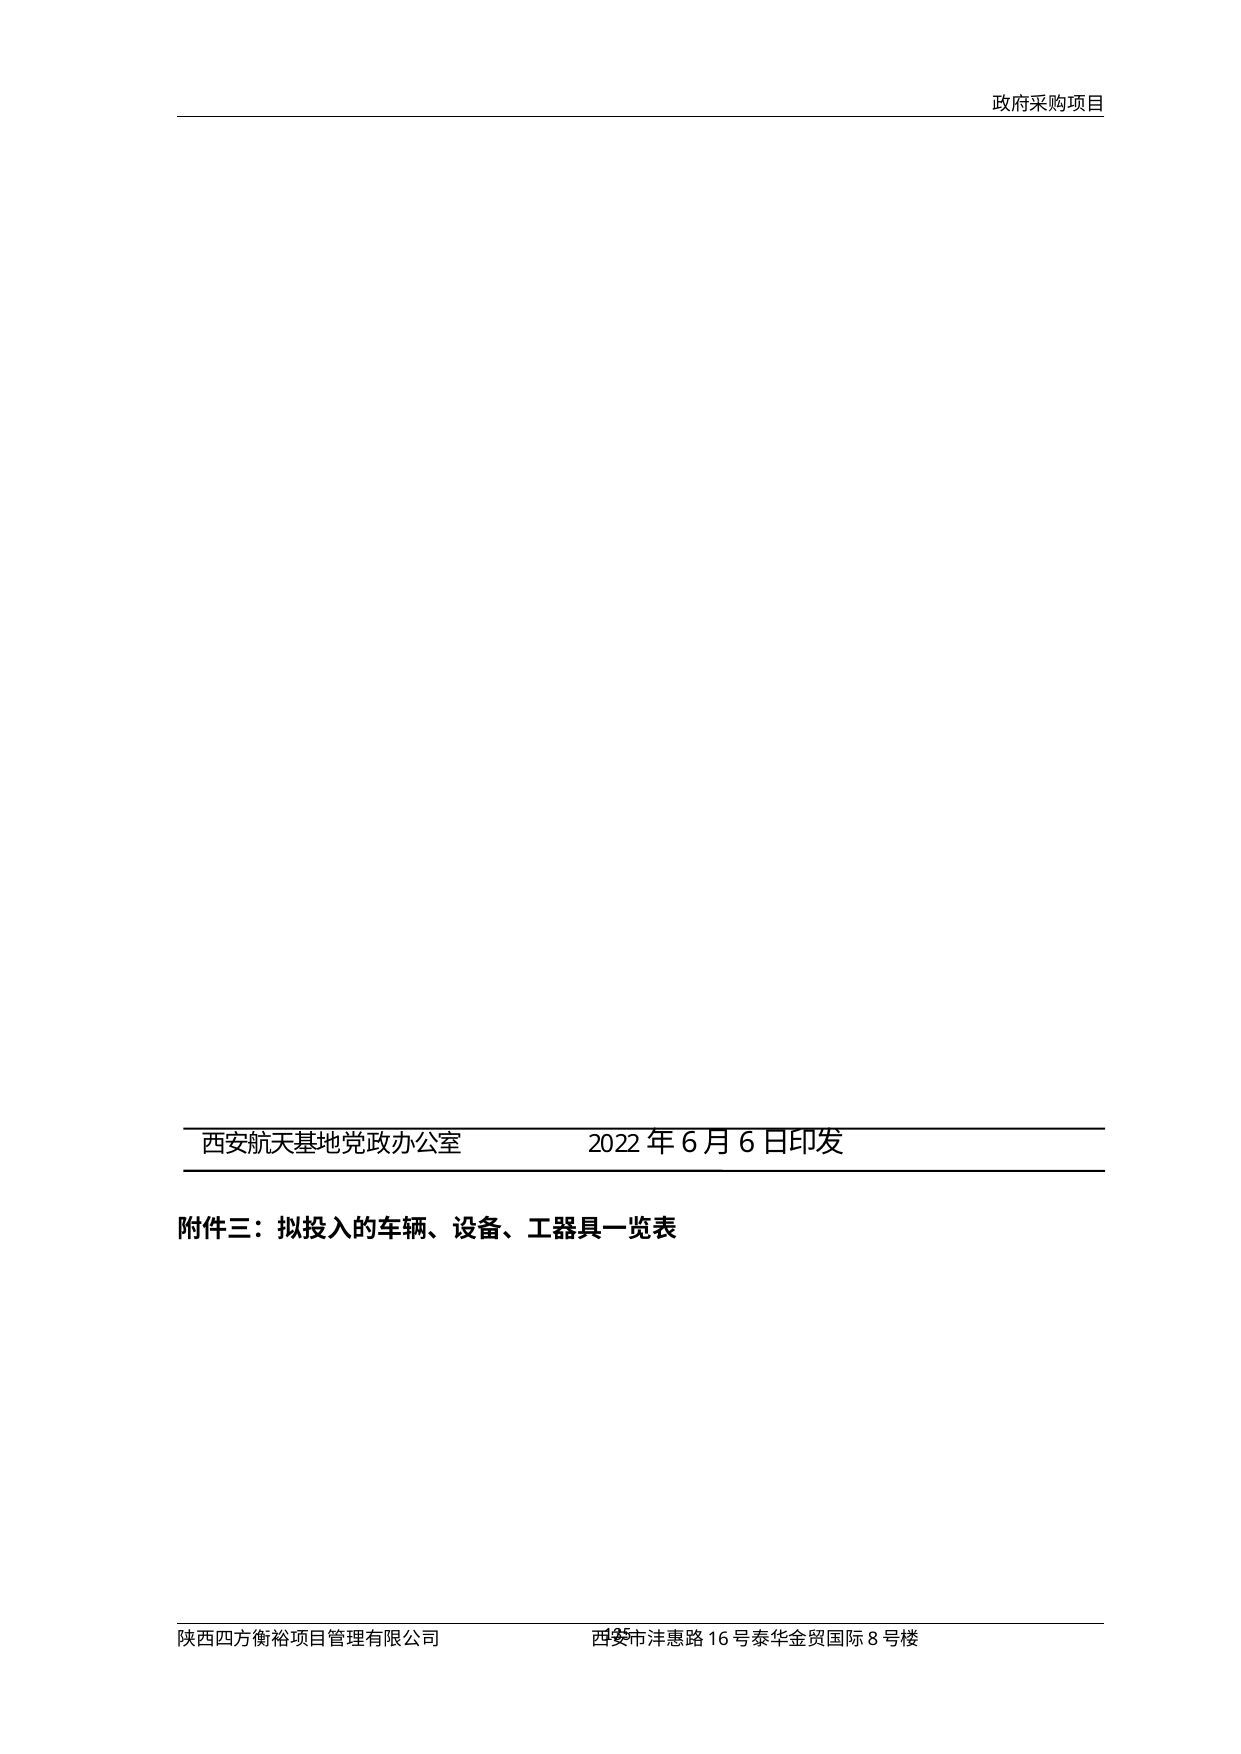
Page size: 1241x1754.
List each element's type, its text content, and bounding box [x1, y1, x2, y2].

text 附件三：拟投入的车辆、设备、工器具一览表 [177, 1205, 1104, 1249]
text 西安航天基地党政办公室 2022年6月6日印发 [177, 1118, 1178, 1161]
